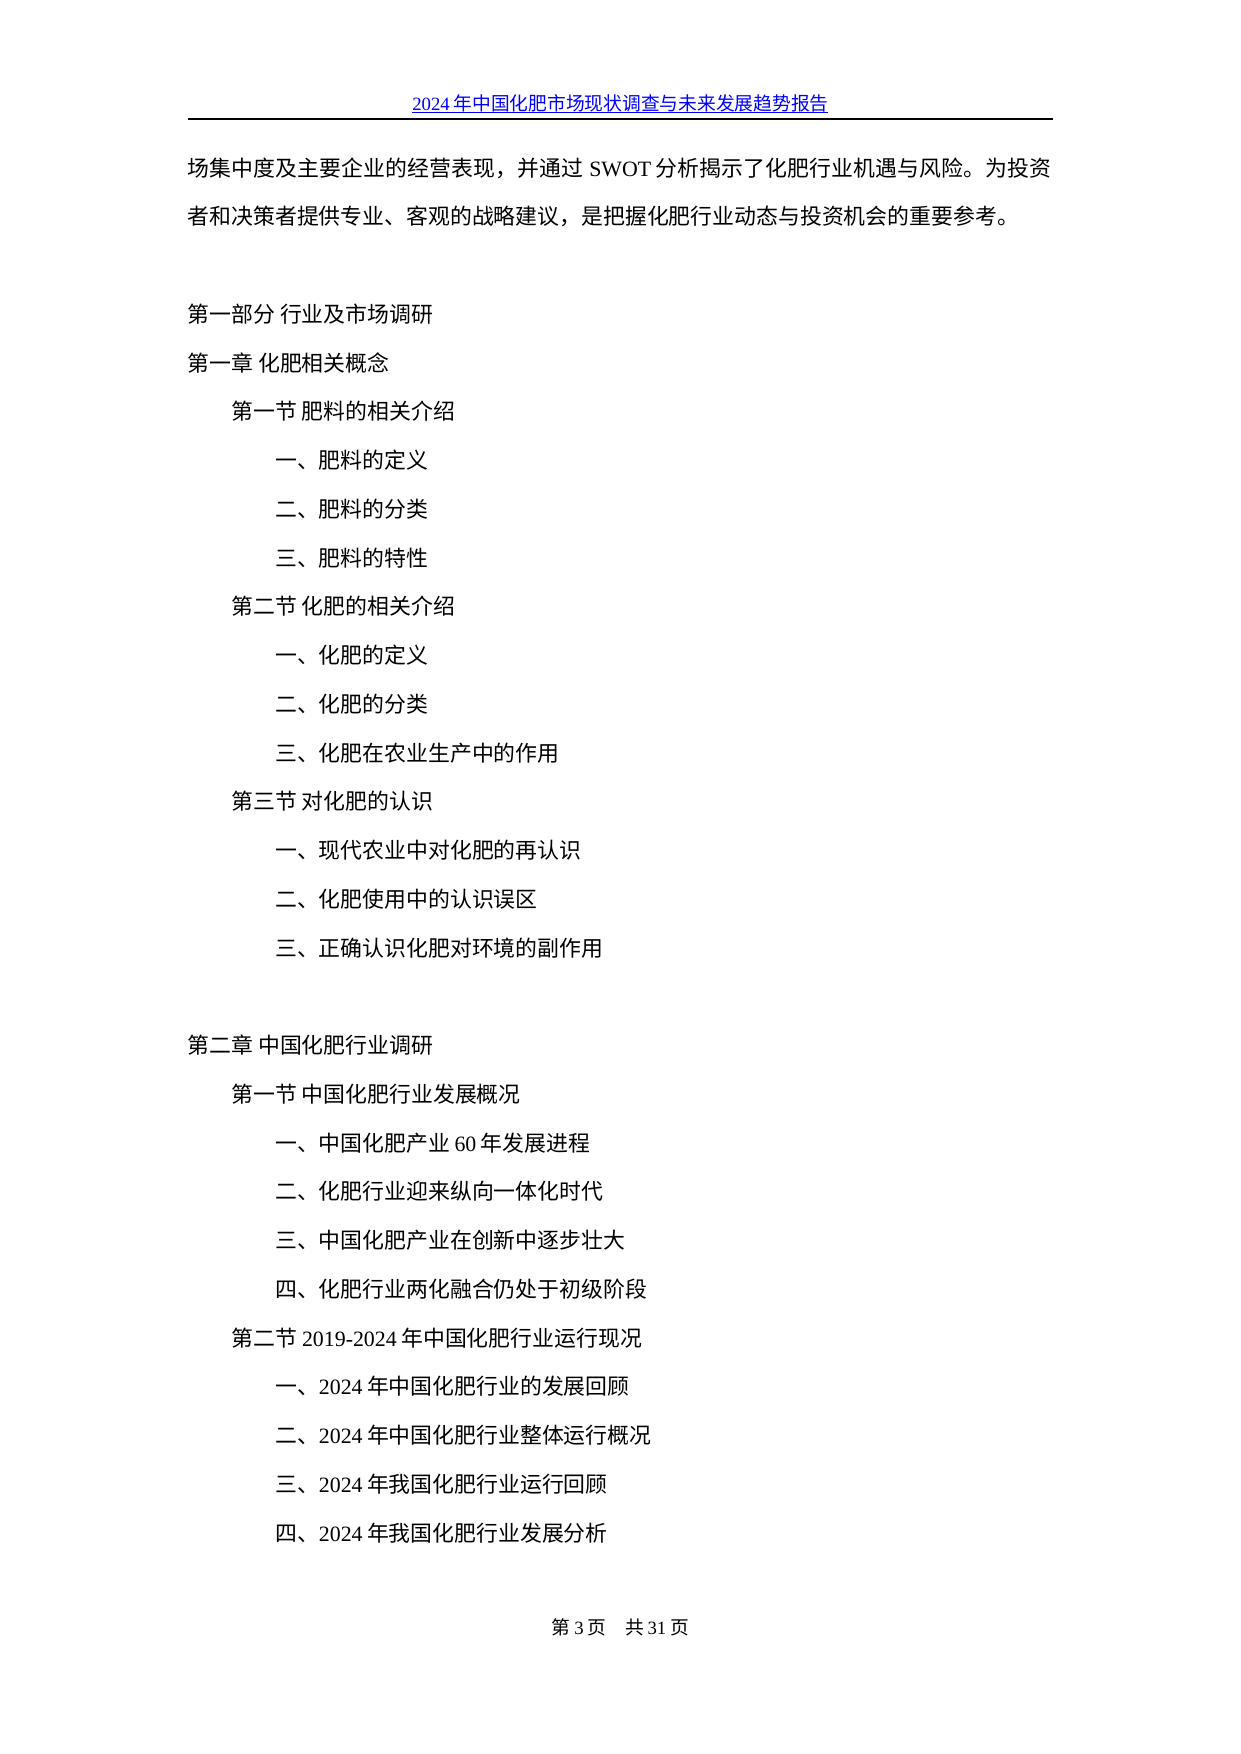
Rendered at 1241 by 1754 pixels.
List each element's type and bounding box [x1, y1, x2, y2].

text [187, 150, 1053, 1548]
